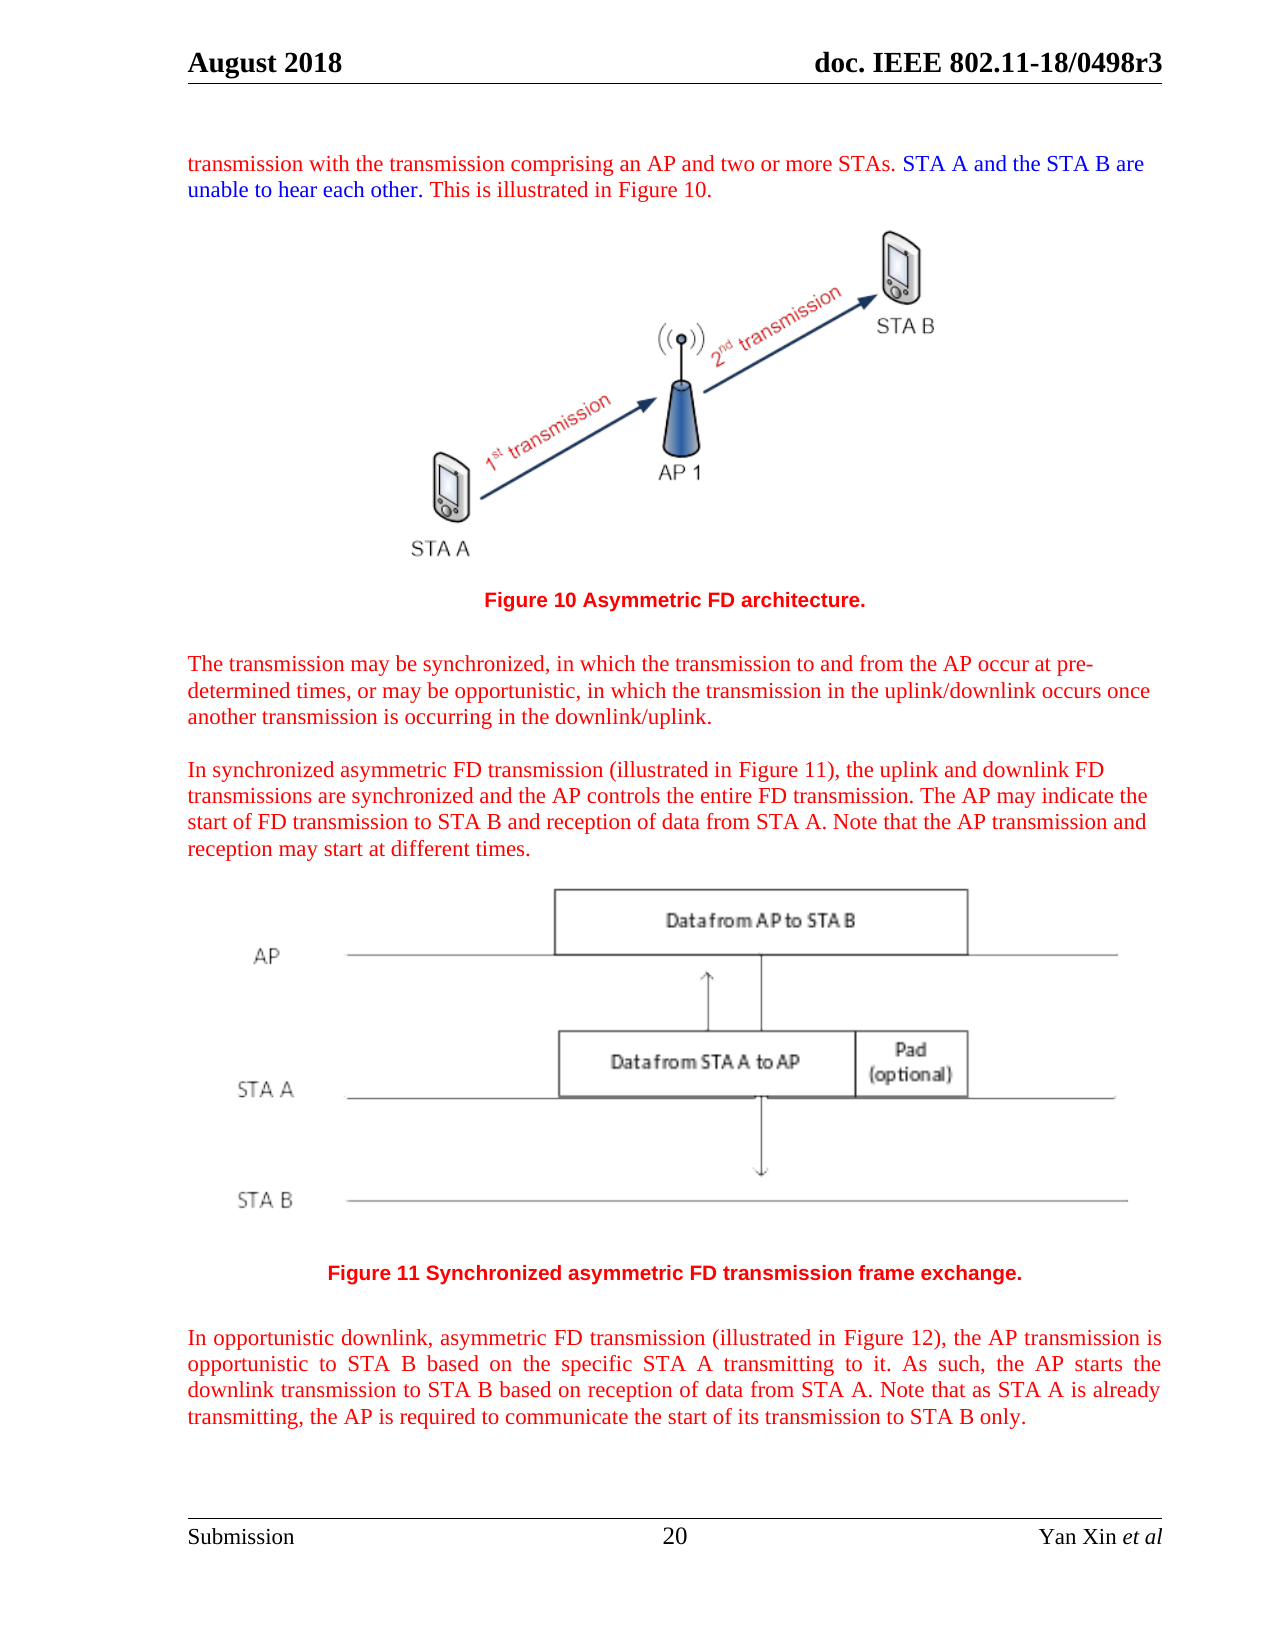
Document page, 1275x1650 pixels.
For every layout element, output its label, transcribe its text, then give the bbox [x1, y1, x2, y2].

text Figure 10 Asymmetric FD architecture. [187, 587, 1162, 611]
text Figure 11 Synchronized asymmetric FD transmission frame exchange. [187, 1261, 1162, 1285]
picture [380, 229, 970, 575]
text In synchronized asymmetric FD transmission (illustrated in Figure 11), the uplink and downlink FD transmissions are synchronized and the AP controls the entire FD transmission. The AP may indicate the start of FD transmission to STA B and reception of data from STA A. Note that the AP transmission and reception may start at different times. [187, 756, 1162, 861]
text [187, 150, 1162, 203]
text In opportunistic downlink, asymmetric FD transmission (illustrated in Figure 12), the AP transmission is opportunistic to STA B based on the specific STA A transmitting to it. As such, the AP starts the downlink transmission to STA B based on reception of data from STA A. Note that as STA A is already transmitting, the AP is required to communicate the start of its transmission to STA B only. [187, 1324, 1162, 1429]
text The transmission may be synchronized, in which the transmission to and from the AP occur at pre-determined times, or may be opportunistic, in which the transmission in the uplink/downlink occurs once another transmission is occurring in the downlink/uplink. [187, 650, 1162, 729]
